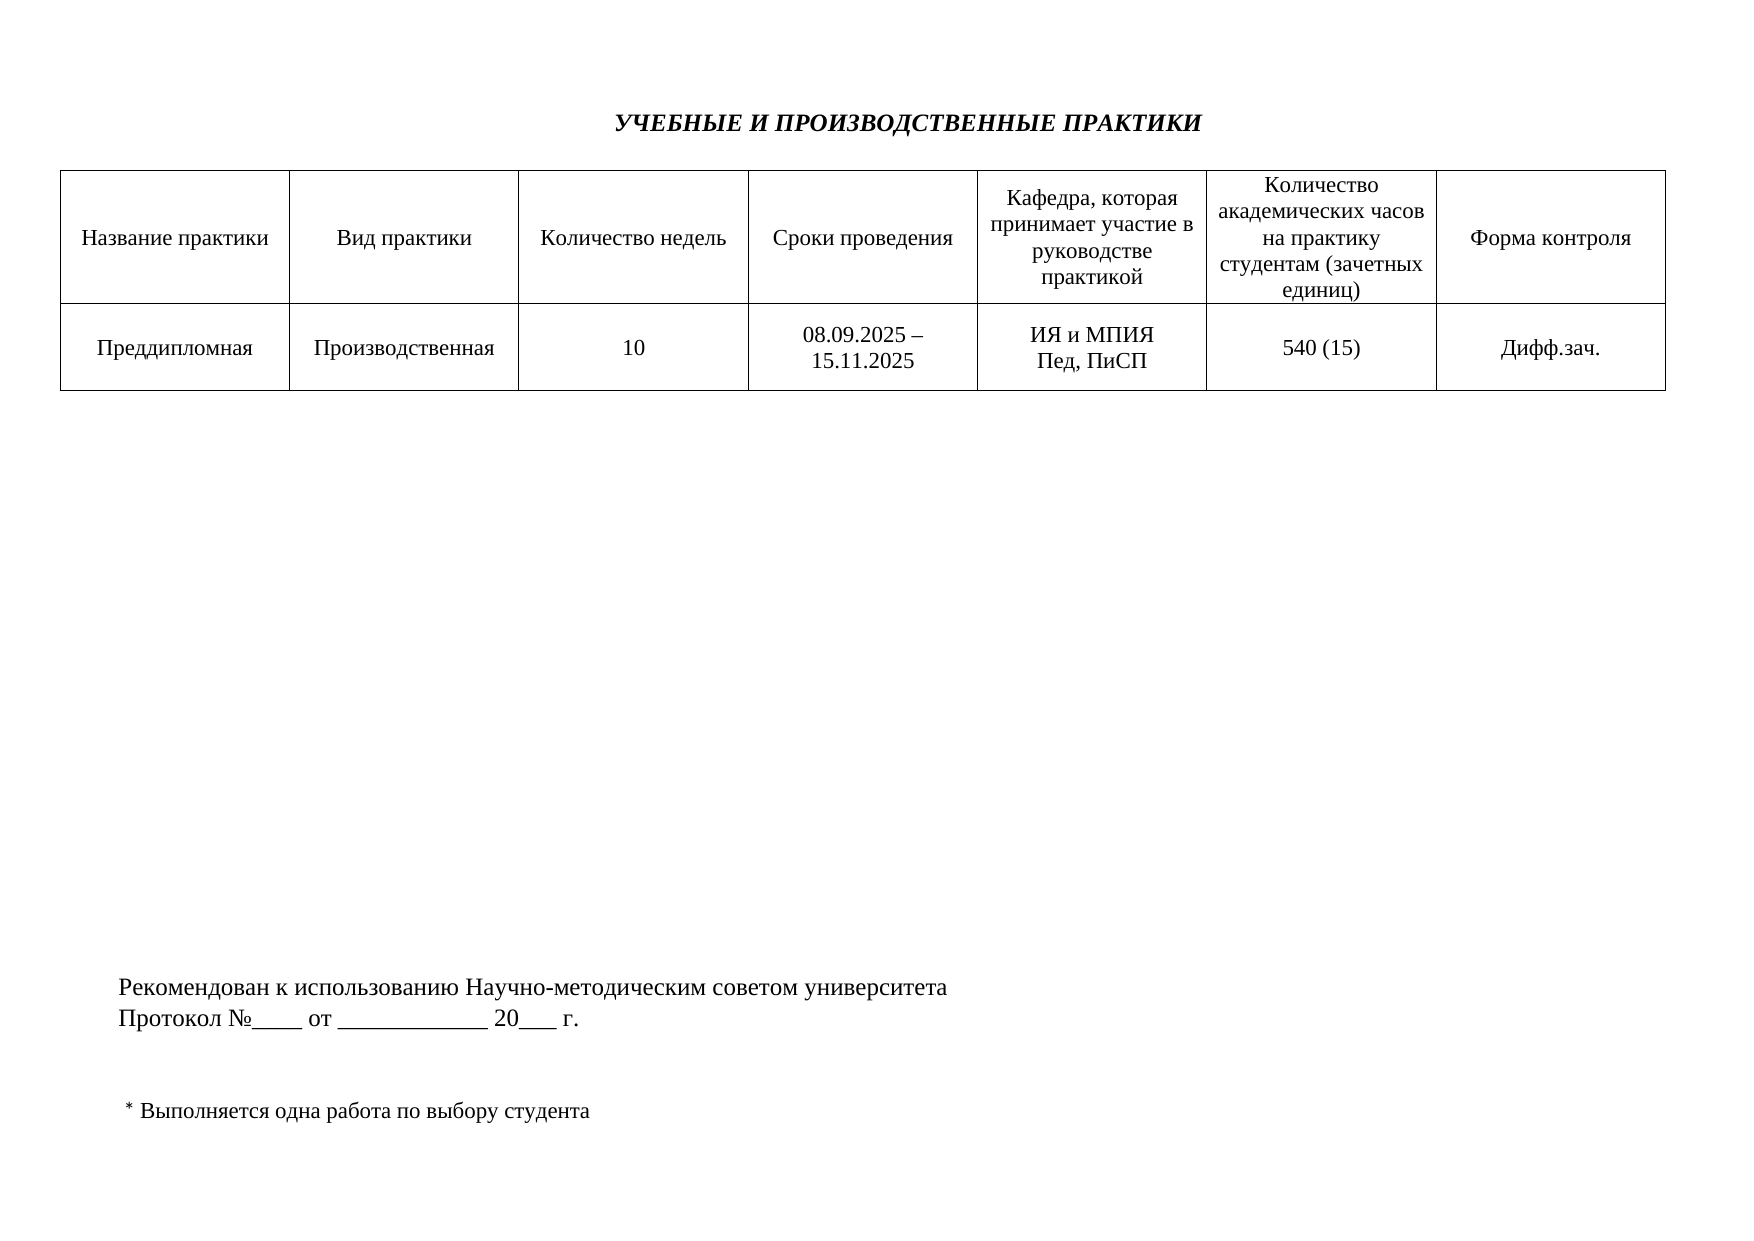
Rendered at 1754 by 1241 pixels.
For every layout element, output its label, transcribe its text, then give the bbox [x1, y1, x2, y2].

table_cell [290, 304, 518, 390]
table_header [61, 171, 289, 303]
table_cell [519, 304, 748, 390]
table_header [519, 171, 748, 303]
text Протокол №____ от ____________ 20___ г. [118, 1003, 1698, 1032]
text УЧЕБНЫЕ И ПРОИЗВОДСТВЕННЫЕ ПРАКТИКИ [118, 108, 1698, 137]
text * Выполняется одна работа по выбору студента [118, 1096, 1698, 1124]
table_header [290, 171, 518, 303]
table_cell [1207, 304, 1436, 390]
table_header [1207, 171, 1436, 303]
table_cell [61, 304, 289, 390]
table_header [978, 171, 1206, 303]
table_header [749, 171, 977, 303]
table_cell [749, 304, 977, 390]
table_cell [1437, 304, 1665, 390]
text Рекомендован к использованию Научно-методическим советом университета [118, 972, 1698, 1001]
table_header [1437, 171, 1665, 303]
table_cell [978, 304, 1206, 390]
